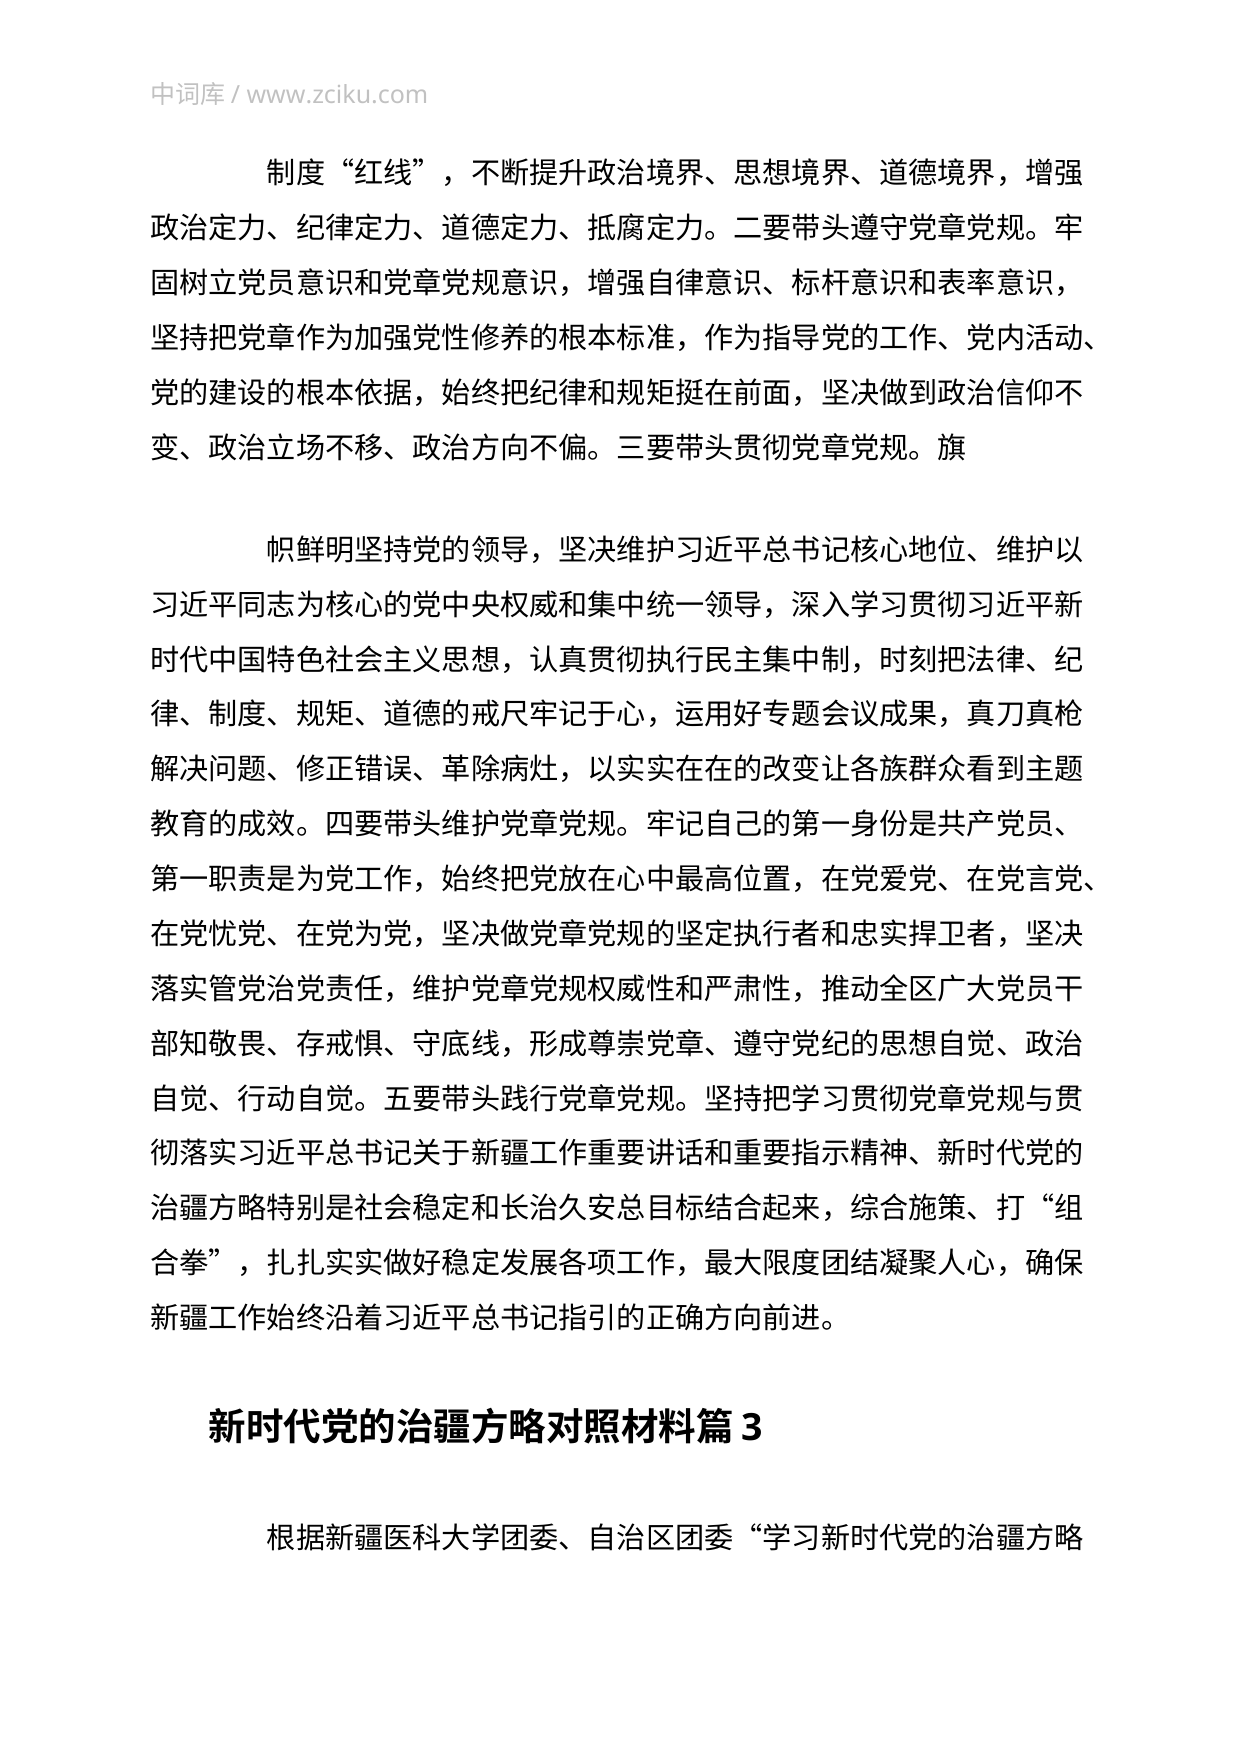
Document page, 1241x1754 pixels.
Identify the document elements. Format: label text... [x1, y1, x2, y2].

text 帜鲜明坚持党的领导，坚决维护习近平总书记核心地位、维护以习近平同志为核心的党中央权威和集中统一领导，深入学习贯彻习近平新时代中国特色社会主义思想，认真贯彻执行民主集中制，时刻把法律、纪律、制度、规矩、道德的戒尺牢记于心，运用好专题会议成果，真刀真枪解决问题、修正错误、革除病灶，以实实在在的改变让各族群众看到主题教育的成效。四要带头维护党章党规。牢记自己的第一身份是共产党员、第一职责是为党工作，始终把党放在心中最高位置，在党爱党、在党言党、在党忧党、在党为党，坚决做党章党规的坚定执行者和忠实捍卫者，坚决落实管党治党责任，维护党章党规权威性和严肃性，推动全区广大党员干部知敬畏、存戒惧、守底线，形成尊崇党章、遵守党纪的思想自觉、政治自觉、行动自觉。五要带头践行党章党规。坚持把学习贯彻党章党规与贯彻落实习近平总书记关于新疆工作重要讲话和重要指示精神、新时代党的治疆方略特别是社会稳定和长治久安总目标结合起来，综合施策、打“组合拳”，扎扎实实做好稳定发展各项工作，最大限度团结凝聚人心，确保新疆工作始终沿着习近平总书记指引的正确方向前进。 [150, 526, 1090, 1337]
text 制度“红线”，不断提升政治境界、思想境界、道德境界，增强政治定力、纪律定力、道德定力、抵腐定力。二要带头遵守党章党规。牢固树立党员意识和党章党规意识，增强自律意识、标杆意识和表率意识，坚持把党章作为加强党性修养的根本标准，作为指导党的工作、党内活动、党的建设的根本依据，始终把纪律和规矩挺在前面，坚决做到政治信仰不变、政治立场不移、政治方向不偏。三要带头贯彻党章党规。旗 [150, 150, 1090, 467]
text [150, 1514, 1090, 1556]
text 新时代党的治疆方略对照材料篇3 [150, 1397, 1090, 1451]
